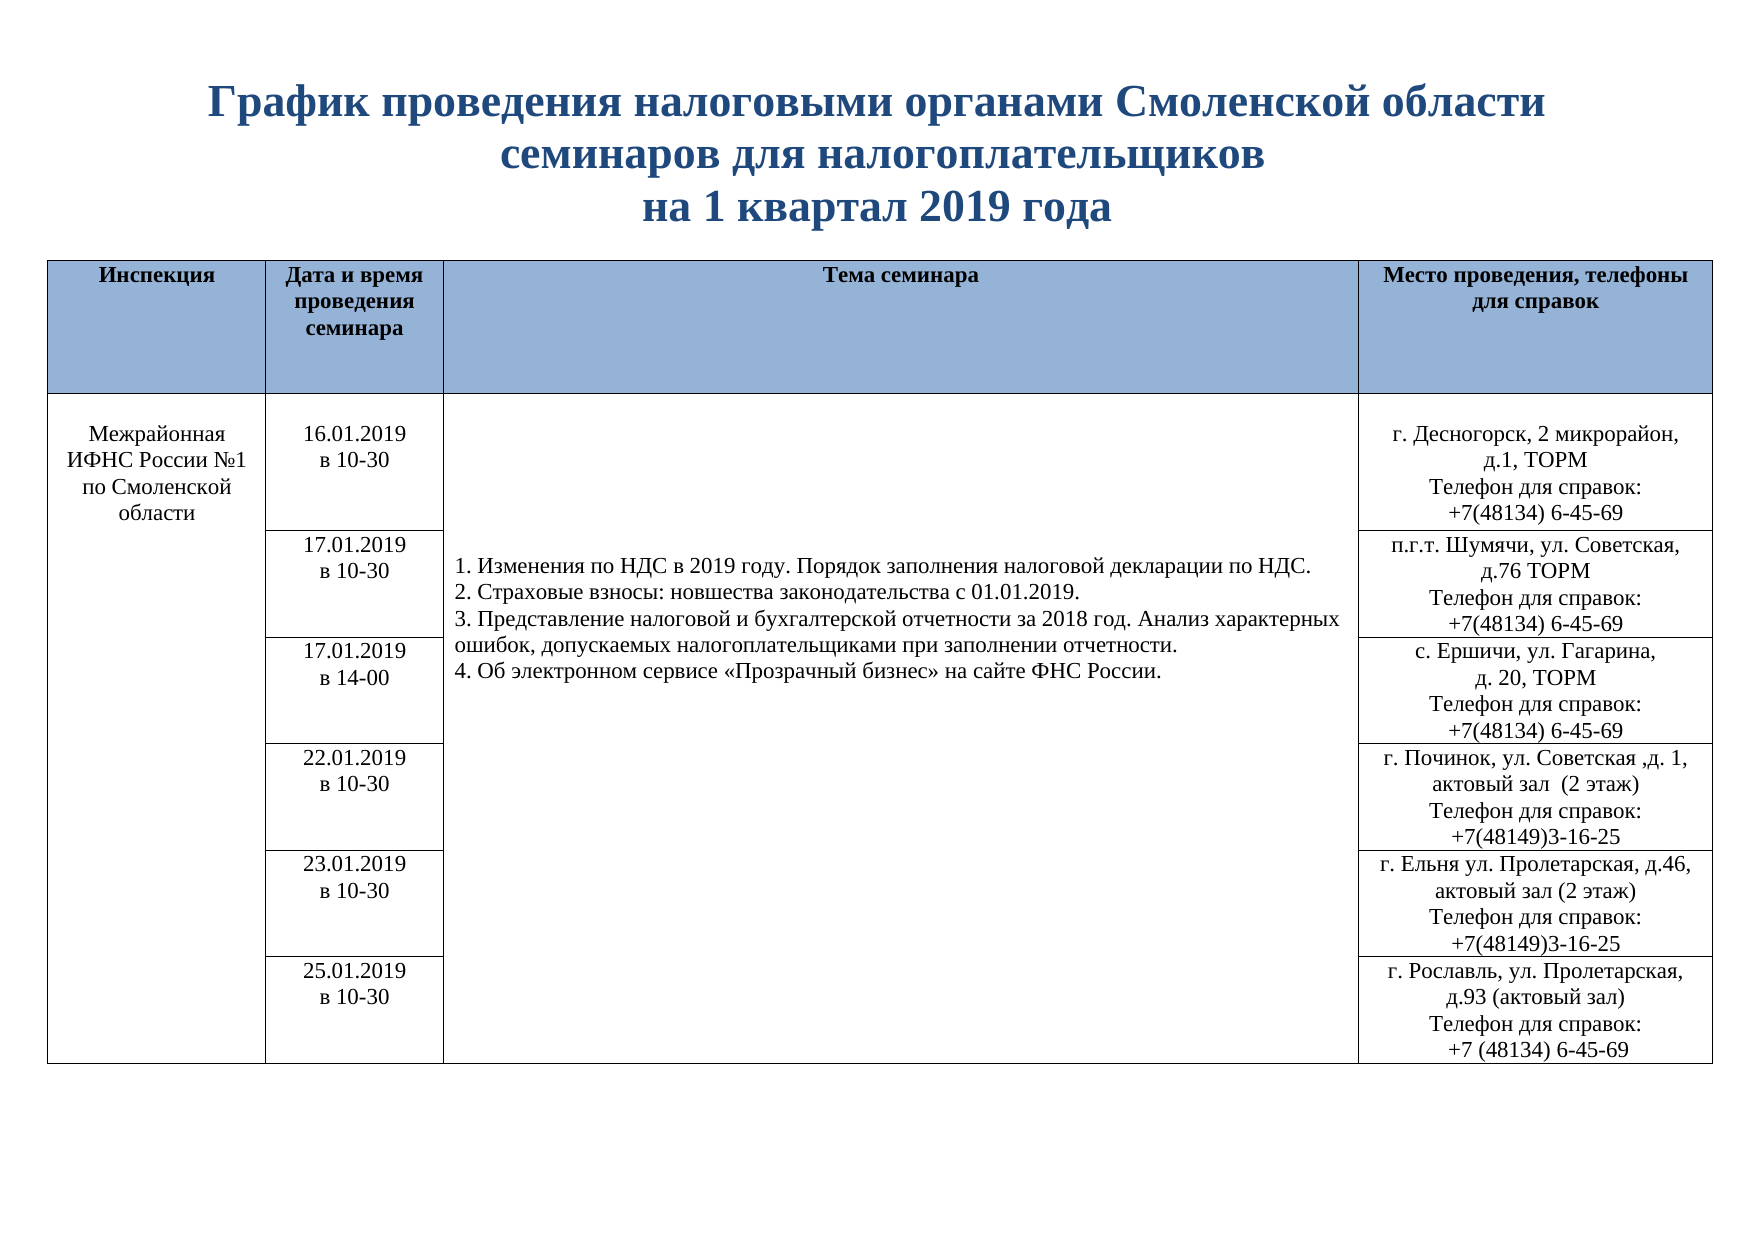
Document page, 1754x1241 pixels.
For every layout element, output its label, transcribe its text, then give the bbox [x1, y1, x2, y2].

table_cell 25.01.2019 в 10-30 [266, 957, 443, 1062]
table_cell 16.01.2019 в 10-30 [266, 394, 443, 530]
table_cell г. Десногорск, 2 микрорайон, д.1, ТОРМ Телефон для справок: +7(48134) 6-45-69 [1359, 394, 1712, 530]
table_cell с. Ершичи, ул. Гагарина, д. 20, ТОРМ Телефон для справок: +7(48134) 6-45-69 [1359, 638, 1712, 743]
table_cell 1. Изменения по НДС в 2019 году. Порядок заполнения налоговой декларации по НДС. 2. Страховые взносы: новшества законодательства с 01.01.2019. 3. Представление налоговой и бухгалтерской отчетности за 2018 год. Анализ характерных ошибок, допускаемых налогоплательщиками при заполнении отчетности. 4. Об электронном сервисе «Прозрачный бизнес» на сайте ФНС России. [444, 394, 1358, 1062]
table_cell г. Починок, ул. Советская ,д. 1, актовый зал (2 этаж) Телефон для справок: +7(48149)3-16-25 [1359, 744, 1712, 849]
table_cell Межрайонная ИФНС России №1 по Смоленской области [48, 394, 265, 1062]
text семинаров для налогоплательщиков [59, 126, 1695, 178]
text График проведения налоговыми органами Смоленской области [59, 73, 1695, 126]
table_header Дата и время проведения семинара [266, 261, 443, 393]
table_cell 17.01.2019 в 14-00 [266, 638, 443, 743]
table_cell 23.01.2019 в 10-30 [266, 851, 443, 956]
table_cell 17.01.2019 в 10-30 [266, 531, 443, 637]
text на 1 квартал 2019 года [59, 178, 1695, 231]
table_cell 22.01.2019 в 10-30 [266, 744, 443, 849]
table_header Инспекция [48, 261, 265, 393]
table_header Место проведения, телефоны для справок [1359, 261, 1712, 393]
table_cell п.г.т. Шумячи, ул. Советская, д.76 ТОРМ Телефон для справок: +7(48134) 6-45-69 [1359, 531, 1712, 637]
table_cell г. Ельня ул. Пролетарская, д.46, актовый зал (2 этаж) Телефон для справок: +7(48149)3-16-25 [1359, 851, 1712, 956]
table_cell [1359, 957, 1712, 1062]
table_header Тема семинара [444, 261, 1358, 393]
